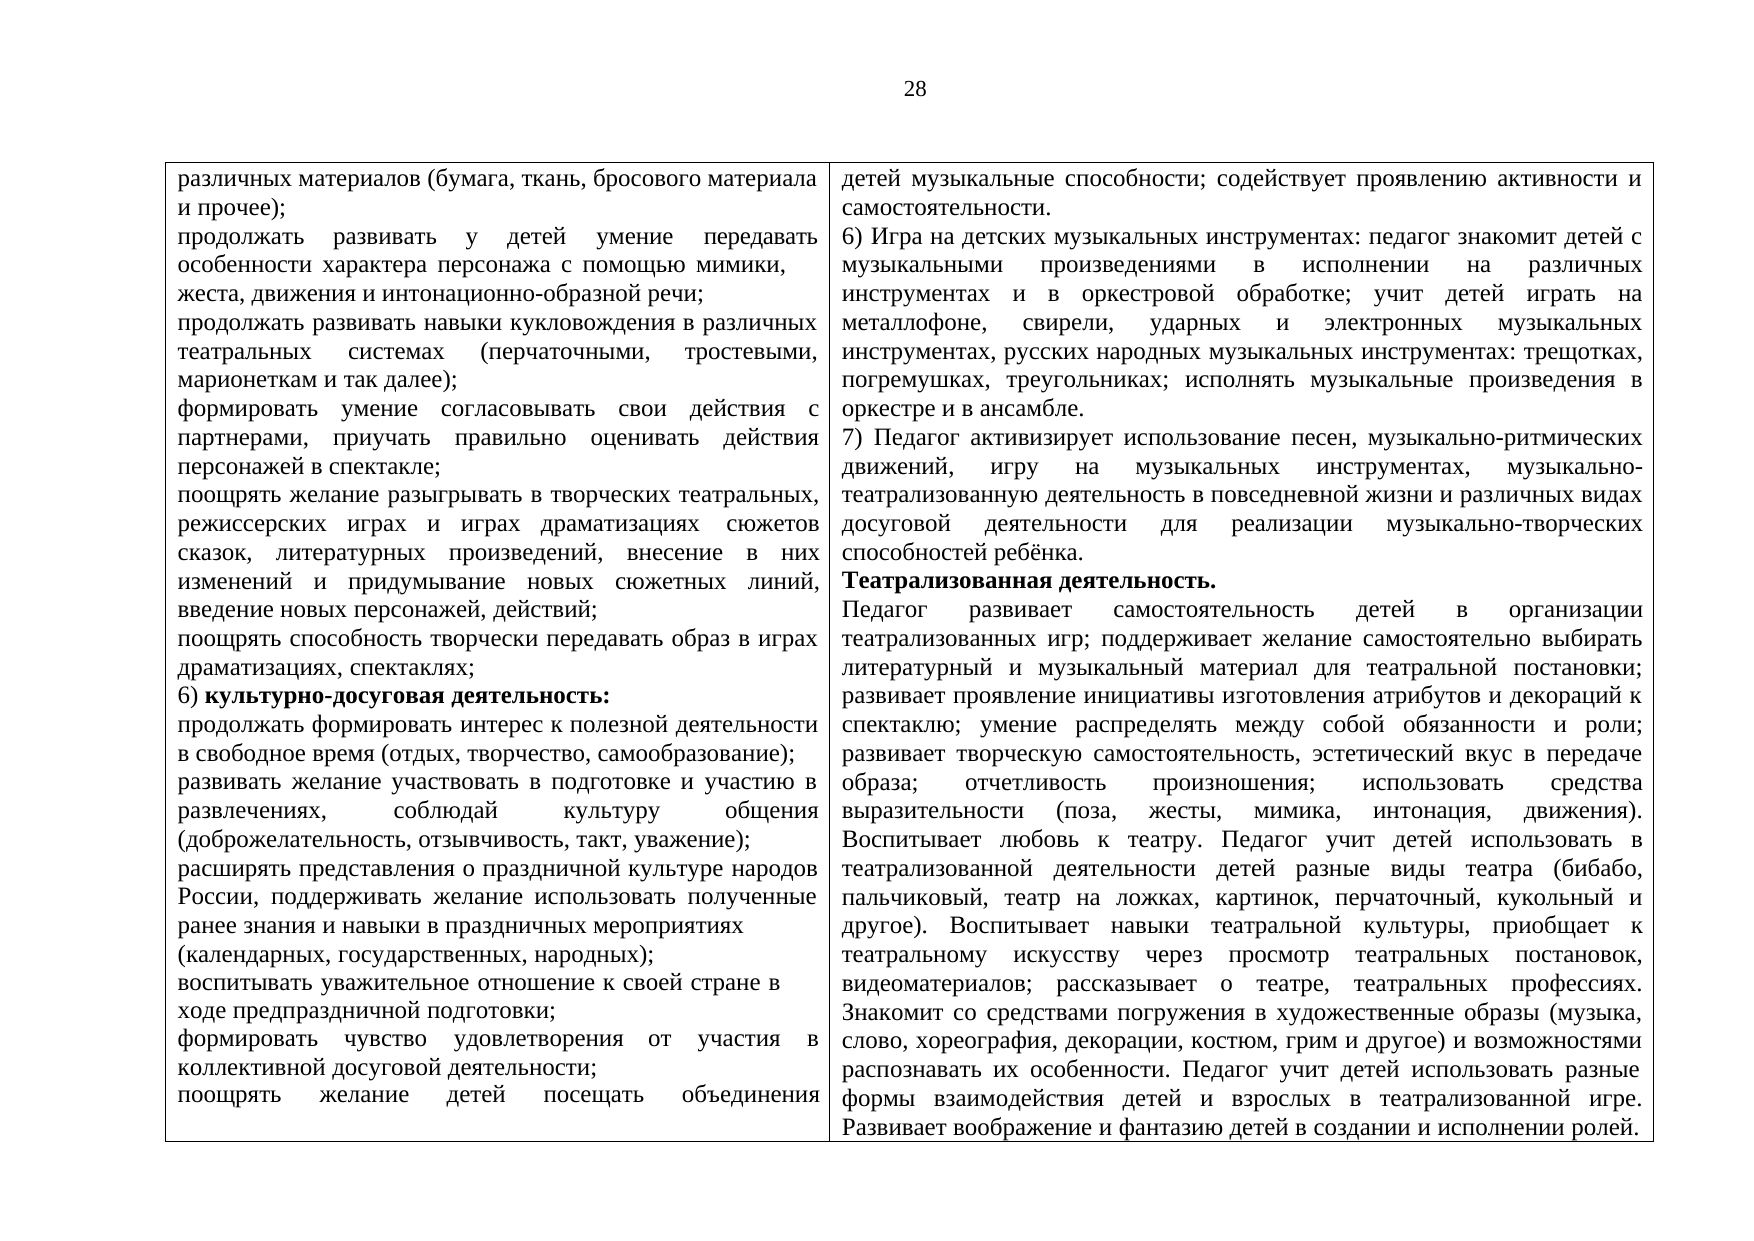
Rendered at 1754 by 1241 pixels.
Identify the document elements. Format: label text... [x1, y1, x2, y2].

table_header различных материалов (бумага, ткань, бросового материала и прочее); продолжать развивать у детей умение передавать особенности характера персонажа с помощью мимики, жеста, движения и интонационно-образной речи; продолжать развивать навыки кукловождения в различных театральных системах (перчаточными, тростевыми, марионеткам и так далее); формировать умение согласовывать свои действия с партнерами, приучать правильно оценивать действия персонажей в спектакле; поощрять желание разыгрывать в творческих театральных, режиссерских играх и играх драматизациях сюжетов сказок, литературных произведений, внесение в них изменений и придумывание новых сюжетных линий, введение новых персонажей, действий; поощрять способность творчески передавать образ в играх драматизациях, спектаклях; 6) культурно-досуговая деятельность: продолжать формировать интерес к полезной деятельности в свободное время (отдых, творчество, самообразование); развивать желание участвовать в подготовке и участию в развлечениях, соблюдай культуру общения (доброжелательность, отзывчивость, такт, уважение); расширять представления о праздничной культуре народов России, поддерживать желание использовать полученные ранее знания и навыки в праздничных мероприятиях (календарных, государственных, народных); воспитывать уважительное отношение к своей стране в ходе предпраздничной подготовки; формировать чувство удовлетворения от участия в коллективной досуговой деятельности; поощрять желание детей посещать объединения [166, 163, 829, 1141]
table_header детей музыкальные способности; содействует проявлению активности и самостоятельности. Игра на детских музыкальных инструментах: педагог знакомит детей с музыкальными произведениями в исполнении на различных инструментах и в оркестровой обработке; учит детей играть на металлофоне, свирели, ударных и электронных музыкальных инструментах, русских народных музыкальных инструментах: трещотках, погремушках, треугольниках; исполнять музыкальные произведения в оркестре и в ансамбле. Педагог активизирует использование песен, музыкально-ритмических движений, игру на музыкальных инструментах, музыкально- театрализованную деятельность в повседневной жизни и различных видах досуговой деятельности для реализации музыкально-творческих способностей ребёнка. Театрализованная деятельность. Педагог развивает самостоятельность детей в организации театрализованных игр; поддерживает желание самостоятельно выбирать литературный и музыкальный материал для театральной постановки; развивает проявление инициативы изготовления атрибутов и декораций к спектаклю; умение распределять между собой обязанности и роли; развивает творческую самостоятельность, эстетический вкус в передаче образа; отчетливость произношения; использовать средства выразительности (поза, жесты, мимика, интонация, движения). Воспитывает любовь к театру. Педагог учит детей использовать в театрализованной деятельности детей разные виды театра (бибабо, пальчиковый, театр на ложках, картинок, перчаточный, кукольный и другое). Воспитывает навыки театральной культуры, приобщает к театральному искусству через просмотр театральных постановок, видеоматериалов; рассказывает о театре, театральных профессиях. Знакомит со средствами погружения в художественные образы (музыка, слово, хореография, декорации, костюм, грим и другое) и возможностями распознавать их особенности. Педагог учит детей использовать разные формы взаимодействия детей и взрослых в театрализованной игре. Развивает воображение и фантазию детей в создании и исполнении ролей. [830, 163, 1653, 1141]
